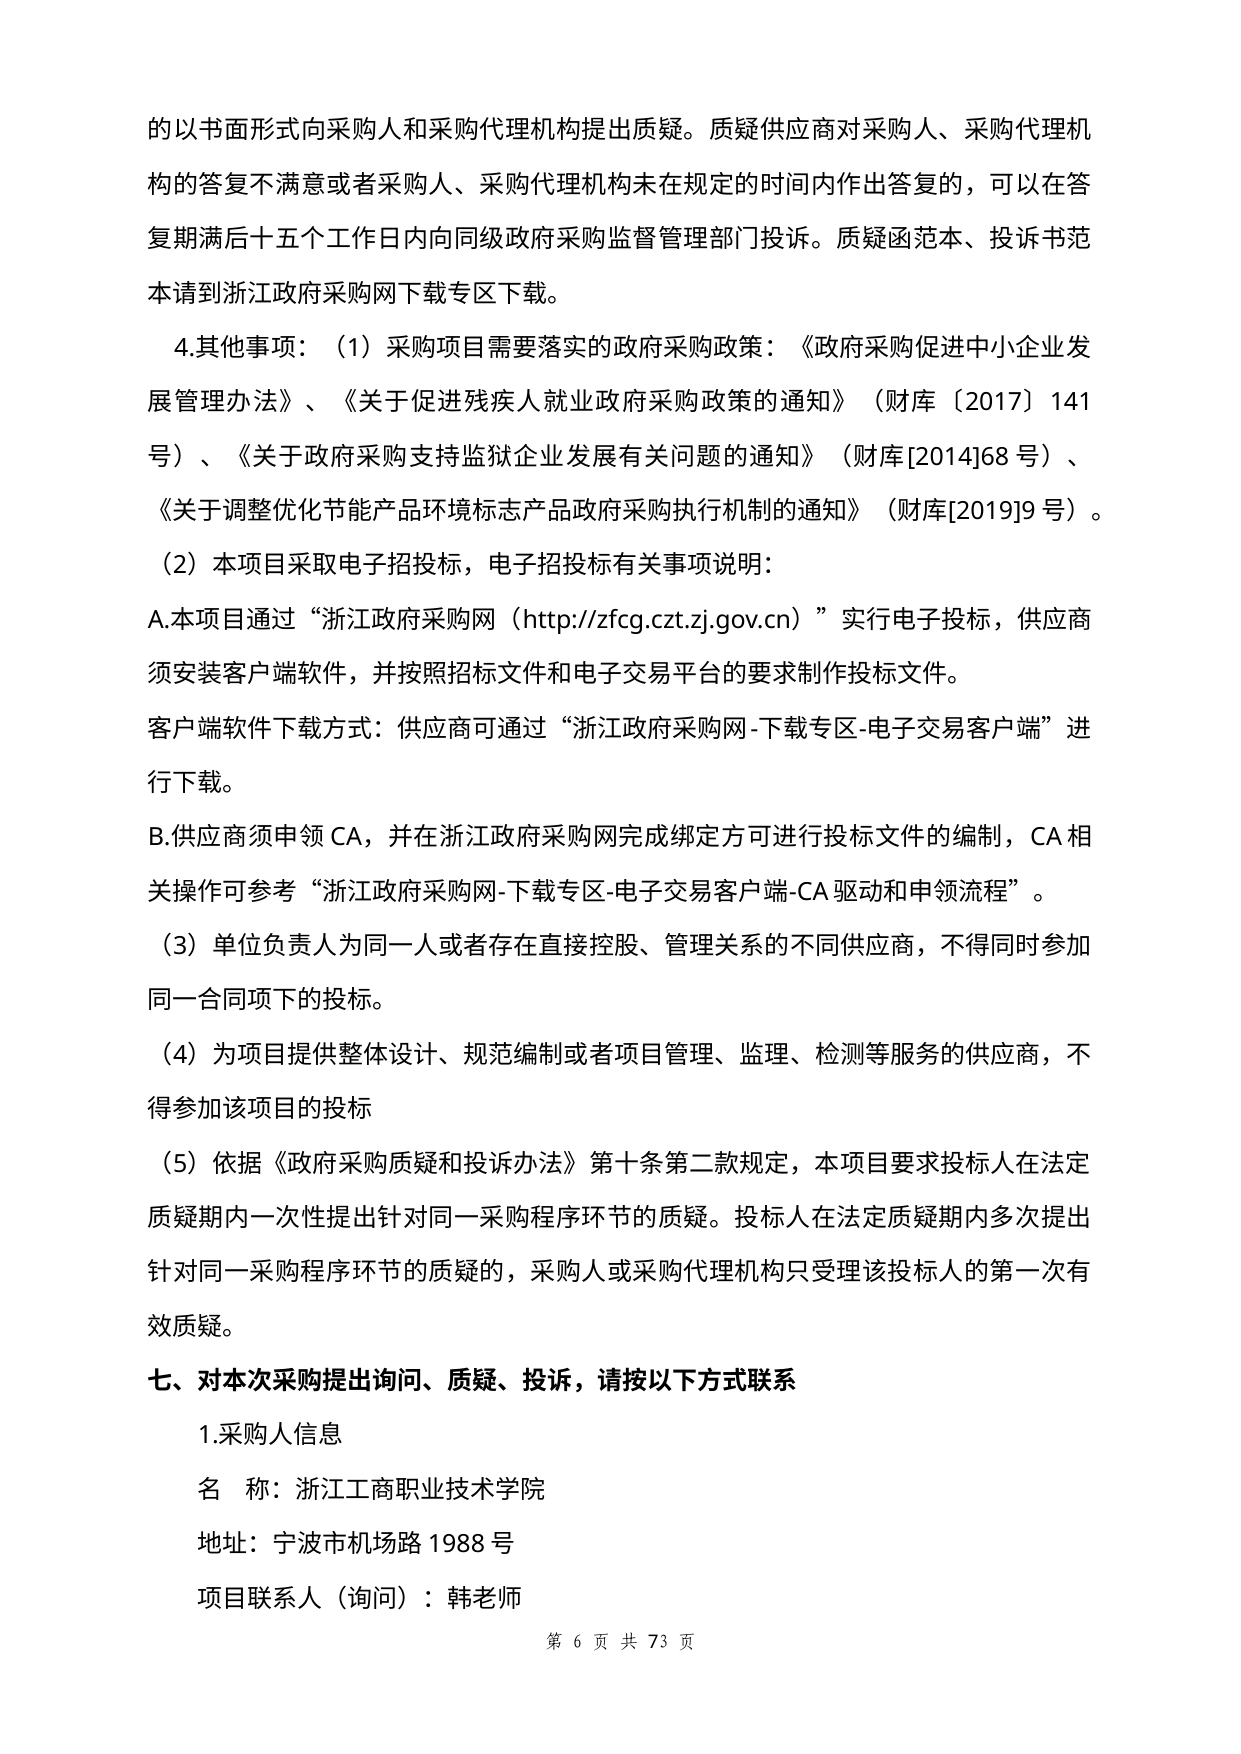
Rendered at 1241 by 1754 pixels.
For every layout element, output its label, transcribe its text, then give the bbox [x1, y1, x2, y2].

text 1.采购人信息 [148, 1415, 1092, 1451]
text 名 称：浙江工商职业技术学院 [148, 1469, 1092, 1506]
text 七、对本次采购提出询问、质疑、投诉，请按以下方式联系 [148, 1361, 1092, 1397]
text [148, 110, 1092, 1342]
text 地址：宁波市机场路1988号 [148, 1524, 1092, 1560]
text 项目联系人（询问）：韩老师 [148, 1578, 1092, 1614]
